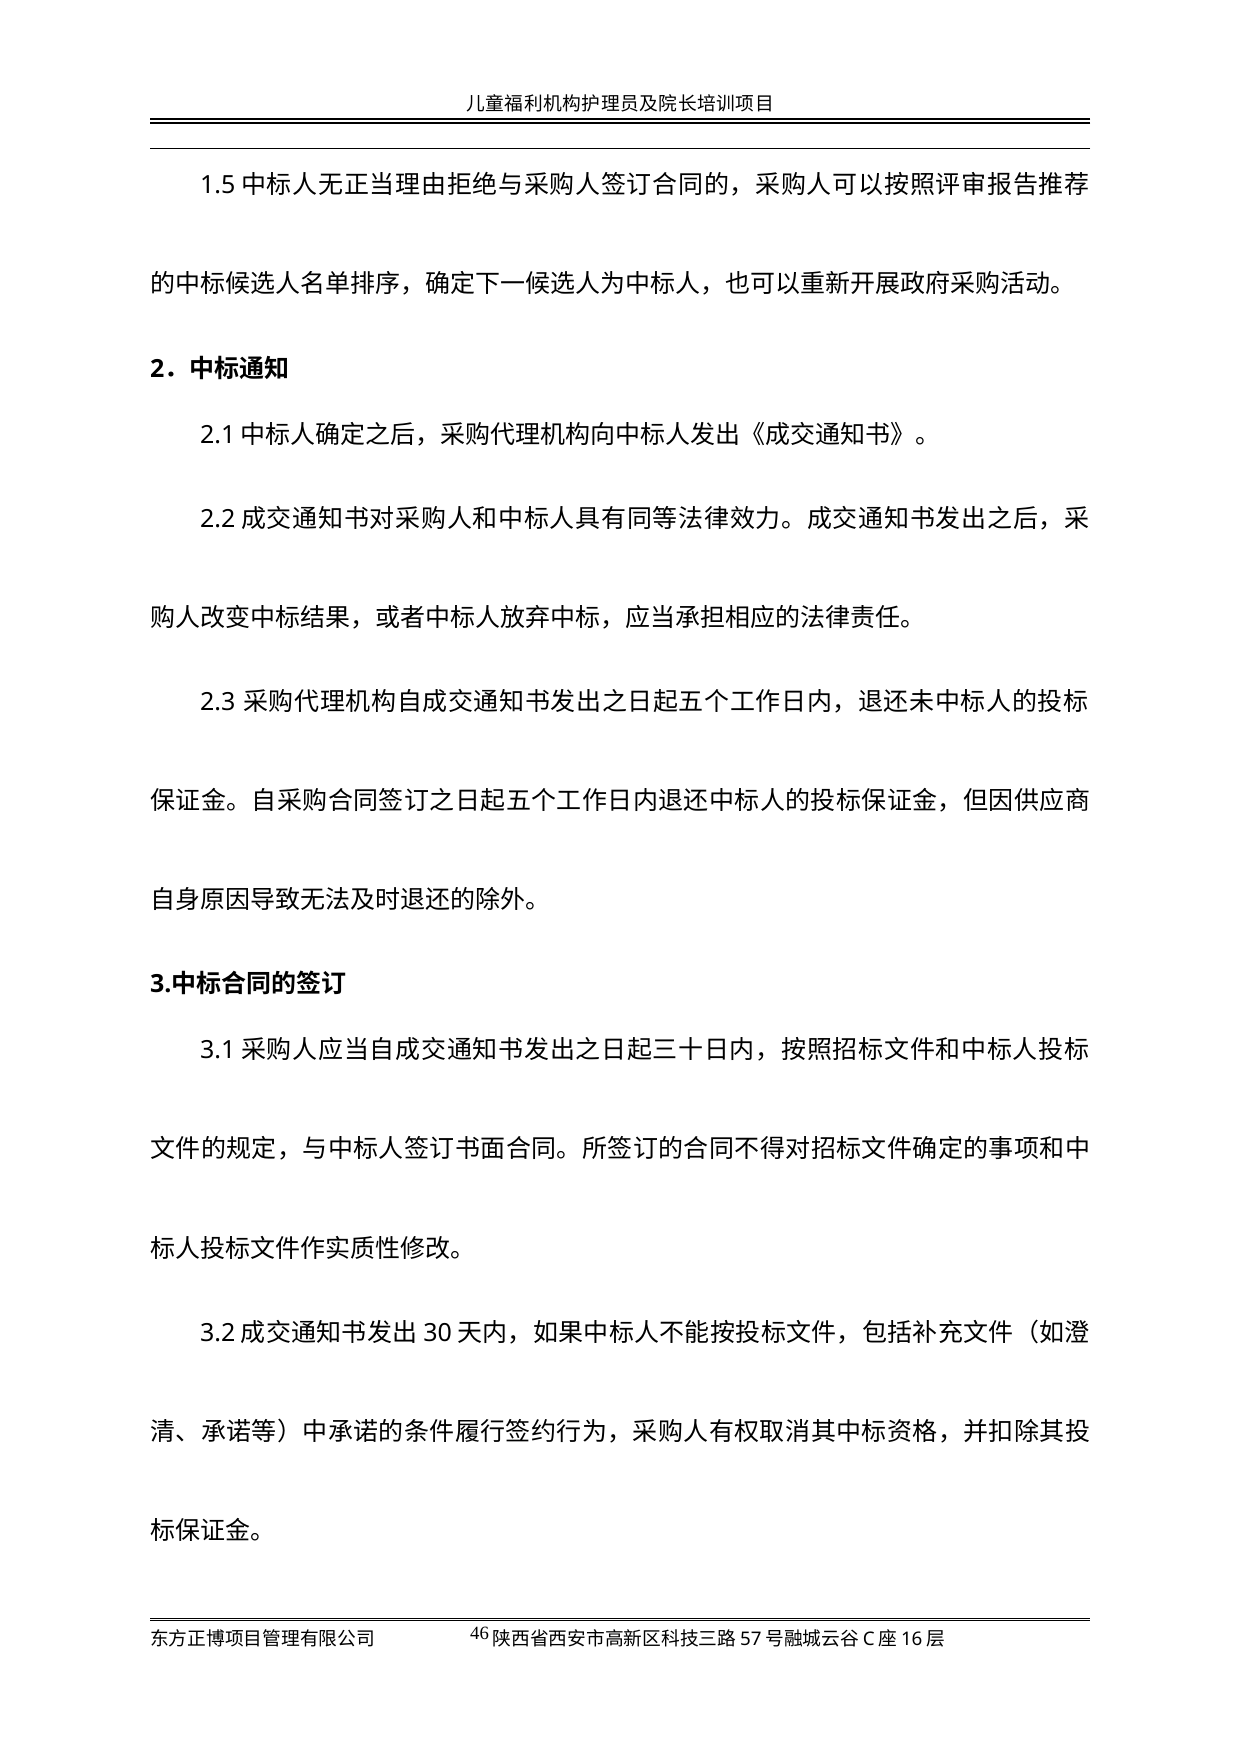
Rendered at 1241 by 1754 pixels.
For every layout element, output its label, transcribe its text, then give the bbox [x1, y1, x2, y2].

text 2.1中标人确定之后，采购代理机构向中标人发出《成交通知书》。 [150, 399, 1090, 465]
text 3.2成交通知书发出30天内，如果中标人不能按投标文件，包括补充文件（如澄清、承诺等）中承诺的条件履行签约行为，采购人有权取消其中标资格，并扣除其投标保证金。 [150, 1297, 1090, 1561]
text 3.1采购人应当自成交通知书发出之日起三十日内，按照招标文件和中标人投标文件的规定，与中标人签订书面合同。所签订的合同不得对招标文件确定的事项和中标人投标文件作实质性修改。 [150, 1015, 1090, 1279]
text 2．中标通知 [150, 333, 1090, 399]
text 2.2成交通知书对采购人和中标人具有同等法律效力。成交通知书发出之后，采购人改变中标结果，或者中标人放弃中标，应当承担相应的法律责任。 [150, 483, 1090, 648]
text 3.中标合同的签订 [150, 949, 1090, 1015]
text 1.5中标人无正当理由拒绝与采购人签订合同的，采购人可以按照评审报告推荐的中标候选人名单排序，确定下一候选人为中标人，也可以重新开展政府采购活动。 [150, 150, 1090, 315]
text 2.3 采购代理机构自成交通知书发出之日起五个工作日内，退还未中标人的投标保证金。自采购合同签订之日起五个工作日内退还中标人的投标保证金，但因供应商自身原因导致无法及时退还的除外。 [150, 667, 1090, 931]
